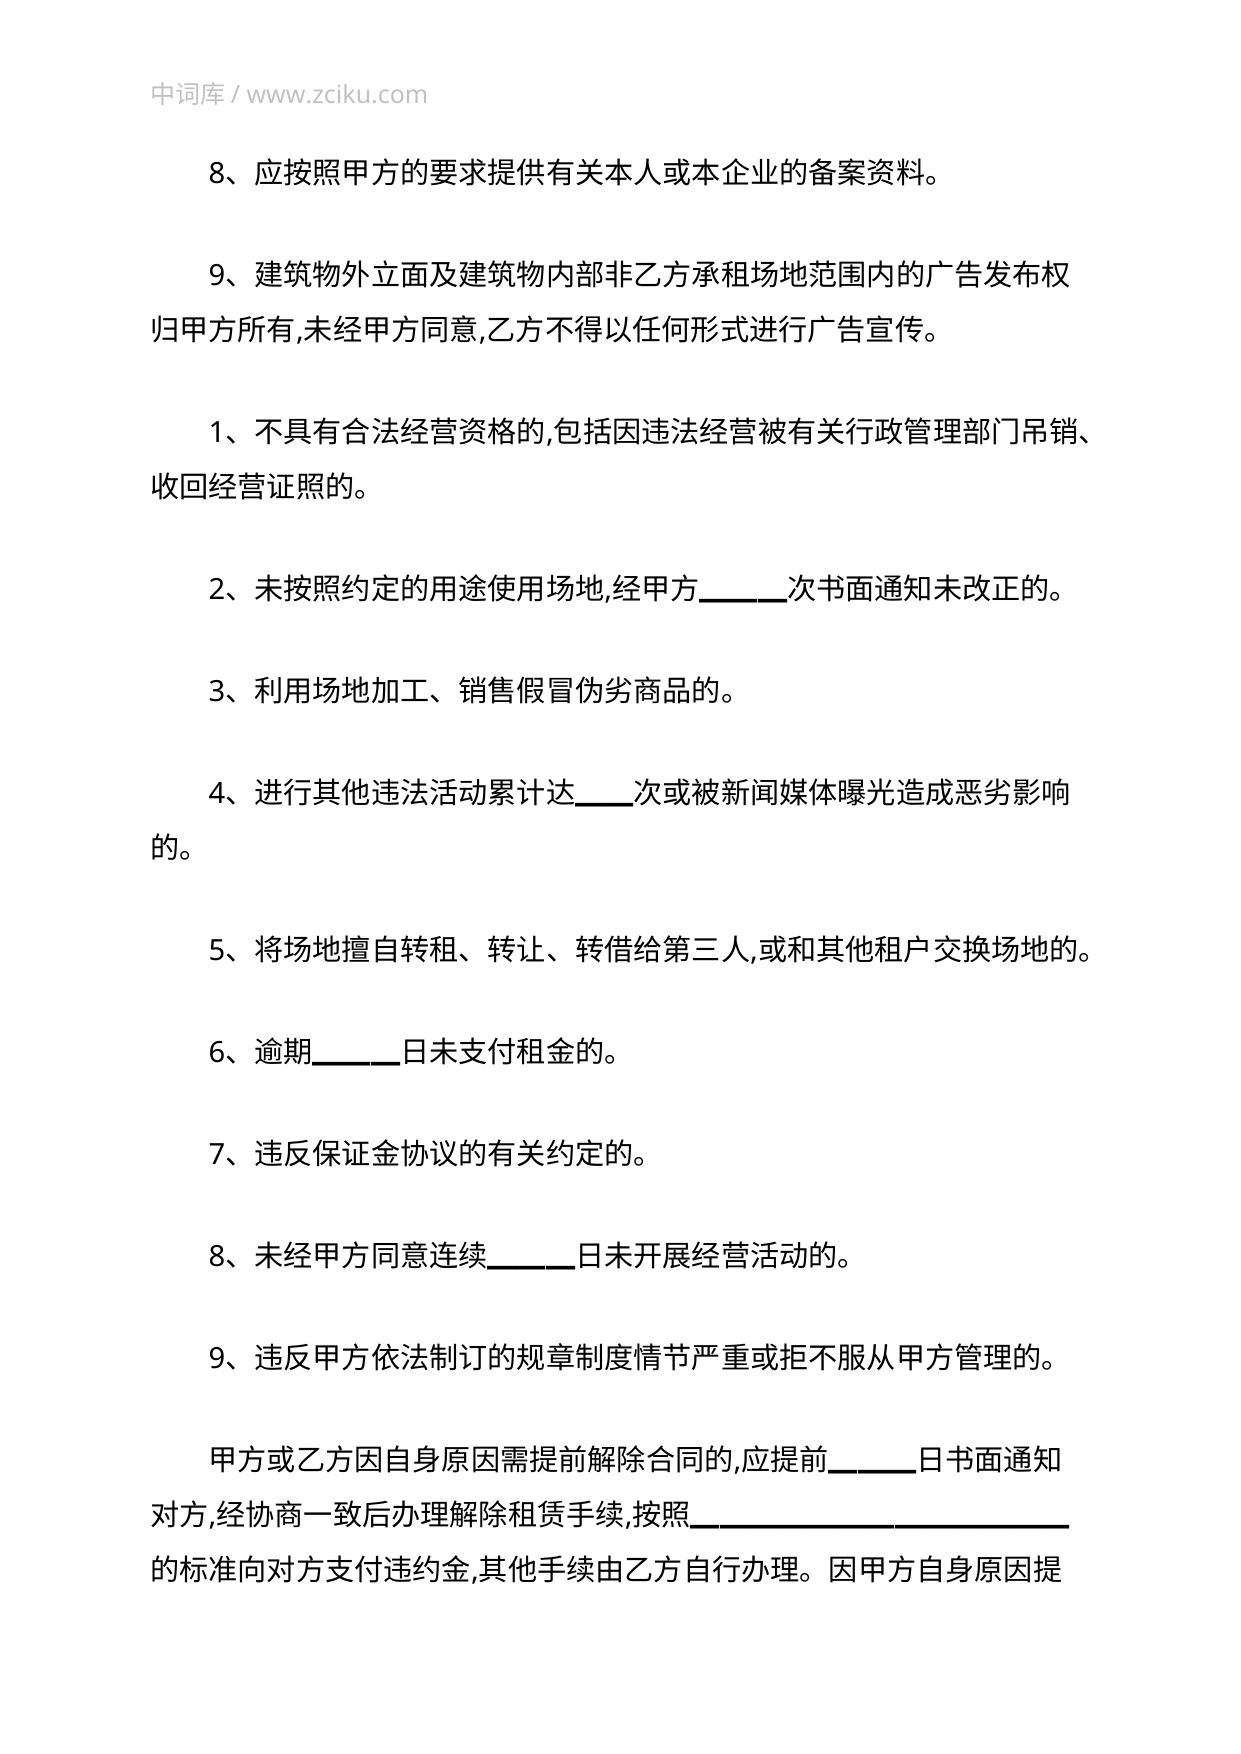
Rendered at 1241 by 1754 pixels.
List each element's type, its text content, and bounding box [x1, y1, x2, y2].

text 9、建筑物外立面及建筑物内部非乙方承租场地范围内的广告发布权归甲方所有,未经甲方同意,乙方不得以任何形式进行广告宣传。 [150, 252, 1090, 349]
text 5、将场地擅自转租、转让、转借给第三人,或和其他租户交换场地的。 [150, 926, 1090, 969]
text 6、逾期▁▁▁日未支付租金的。 [150, 1028, 1090, 1071]
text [150, 1436, 1090, 1589]
text 7、违反保证金协议的有关约定的。 [150, 1130, 1090, 1173]
text 9、违反甲方依法制订的规章制度情节严重或拒不服从甲方管理的。 [150, 1334, 1090, 1377]
text 8、未经甲方同意连续▁▁▁日未开展经营活动的。 [150, 1232, 1090, 1275]
text 2、未按照约定的用途使用场地,经甲方▁▁▁次书面通知未改正的。 [150, 566, 1090, 608]
text 8、应按照甲方的要求提供有关本人或本企业的备案资料。 [150, 150, 1090, 192]
text 3、利用场地加工、销售假冒伪劣商品的。 [150, 668, 1090, 710]
text 4、进行其他违法活动累计达▁▁次或被新闻媒体曝光造成恶劣影响的。 [150, 770, 1090, 867]
text 1、不具有合法经营资格的,包括因违法经营被有关行政管理部门吊销、收回经营证照的。 [150, 409, 1090, 506]
